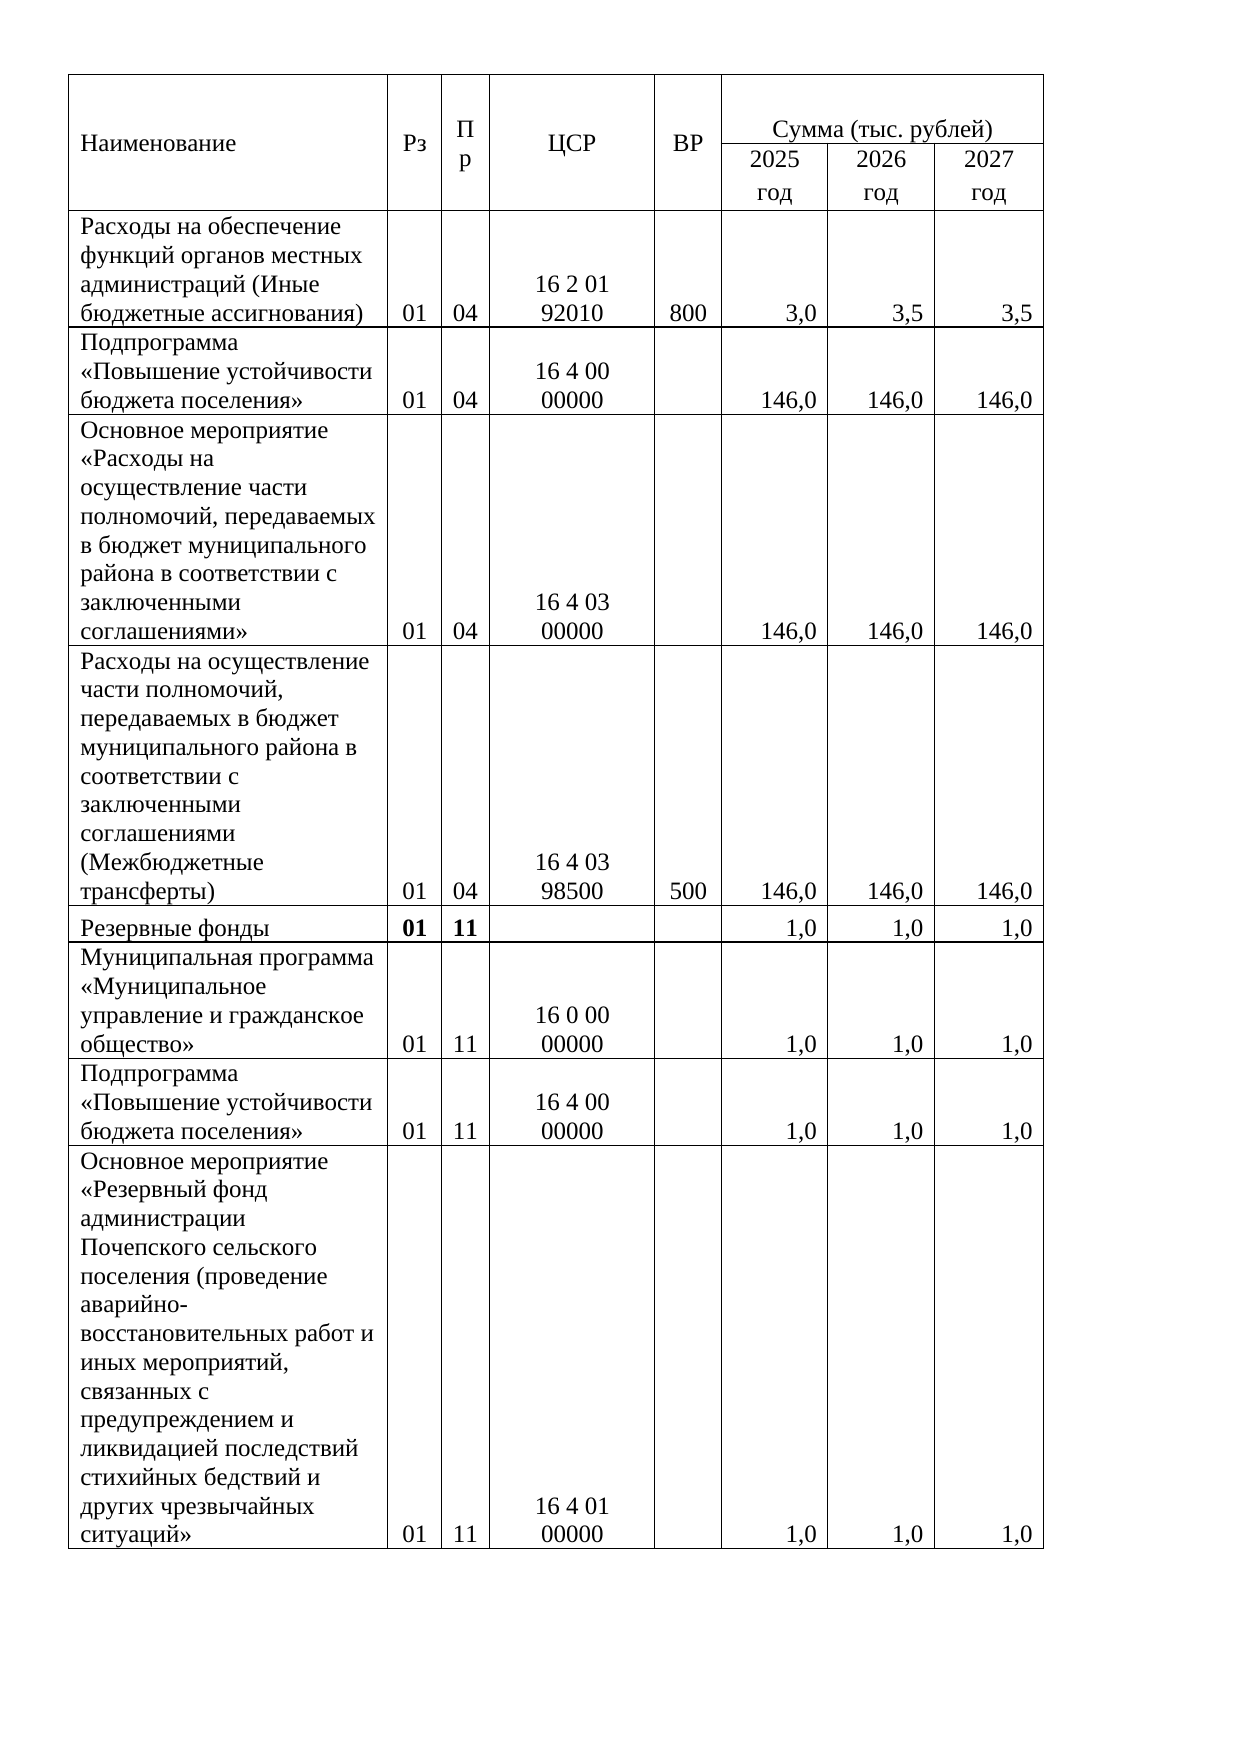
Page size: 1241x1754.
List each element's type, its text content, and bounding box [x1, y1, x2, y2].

table_cell 04 [442, 415, 489, 645]
table_cell 16 4 00 00000 [490, 328, 654, 414]
table_header Наименование [69, 75, 387, 210]
table_cell Расходы на осуществление части полномочий, передаваемых в бюджет муниципального района в соответствии с заключенными соглашениями (Межбюджетные трансферты) [69, 646, 387, 904]
table_cell 1,0 [935, 1059, 1043, 1145]
table_cell 04 [442, 646, 489, 904]
table_cell 04 [442, 211, 489, 326]
table_cell 16 4 03 00000 [490, 415, 654, 645]
table_cell [655, 943, 721, 1057]
table_cell 146,0 [828, 646, 934, 904]
table_cell 04 [442, 328, 489, 414]
table_cell 1,0 [828, 943, 934, 1057]
table_cell 16 4 01 00000 [490, 1146, 654, 1548]
table_cell 500 [655, 646, 721, 904]
table_cell 1,0 [828, 1059, 934, 1145]
table_cell Основное мероприятие «Расходы на осуществление части полномочий, передаваемых в бюджет муниципального района в соответствии с заключенными соглашениями» [69, 415, 387, 645]
table_cell 800 [655, 211, 721, 326]
table_cell 16 4 03 98500 [490, 646, 654, 904]
table_cell 16 2 01 92010 [490, 211, 654, 326]
table_cell 146,0 [935, 415, 1043, 645]
table_cell 11 [442, 1059, 489, 1145]
table_cell 3,5 [828, 211, 934, 326]
table_cell 16 0 00 00000 [490, 943, 654, 1057]
table_header ВР [655, 75, 721, 210]
table_cell 146,0 [722, 415, 827, 645]
table_cell 146,0 [828, 328, 934, 414]
table_cell 146,0 [828, 415, 934, 645]
table_cell 3,5 [935, 211, 1043, 326]
table_cell 1,0 [935, 1146, 1043, 1548]
table_cell 146,0 [722, 646, 827, 904]
table_cell 01 [388, 211, 441, 326]
table_cell 2027 год [935, 144, 1043, 210]
table_cell 1,0 [722, 943, 827, 1057]
table_cell [655, 1059, 721, 1145]
table_cell Муниципальная программа «Муниципальное управление и гражданское общество» [69, 943, 387, 1057]
table_cell [655, 906, 721, 941]
table_cell 01 [388, 328, 441, 414]
table_cell 146,0 [935, 328, 1043, 414]
table_cell 146,0 [935, 646, 1043, 904]
table_cell 146,0 [722, 328, 827, 414]
table_cell Подпрограмма «Повышение устойчивости бюджета поселения» [69, 328, 387, 414]
table_cell 1,0 [935, 906, 1043, 941]
table_cell [655, 1146, 721, 1548]
table_cell 11 [442, 1146, 489, 1548]
table_cell 11 [442, 943, 489, 1057]
table_cell 01 [388, 906, 441, 941]
table_cell 3,0 [722, 211, 827, 326]
table_cell 1,0 [722, 1059, 827, 1145]
table_cell 01 [388, 646, 441, 904]
table_cell 01 [388, 415, 441, 645]
table_cell Подпрограмма «Повышение устойчивости бюджета поселения» [69, 1059, 387, 1145]
table_cell Основное мероприятие «Резервный фонд администрации Почепского сельского поселения (проведение аварийно-восстановительных работ и иных мероприятий, связанных с предупреждением и ликвидацией последствий стихийных бедствий и других чрезвычайных ситуаций» [69, 1146, 387, 1548]
table_header Пр [442, 75, 489, 210]
table_cell 2025 год [722, 144, 827, 210]
table_cell 1,0 [828, 1146, 934, 1548]
table_header Рз [388, 75, 441, 210]
table_cell Резервные фонды [69, 906, 387, 941]
table_cell 16 4 00 00000 [490, 1059, 654, 1145]
table_cell [655, 415, 721, 645]
table_cell 01 [388, 1059, 441, 1145]
table_cell 01 [388, 943, 441, 1057]
table_cell 2026 год [828, 144, 934, 210]
table_cell 1,0 [935, 943, 1043, 1057]
table_cell 1,0 [828, 906, 934, 941]
table_cell 1,0 [722, 906, 827, 941]
table_header ЦСР [490, 75, 654, 210]
table_cell Расходы на обеспечение функций органов местных администраций (Иные бюджетные ассигнования) [69, 211, 387, 326]
table_cell 1,0 [722, 1146, 827, 1548]
table_cell 01 [388, 1146, 441, 1548]
table_header Сумма (тыс. рублей) [722, 75, 1043, 143]
table_cell [655, 328, 721, 414]
table_cell [490, 906, 654, 941]
table_cell 11 [442, 906, 489, 941]
